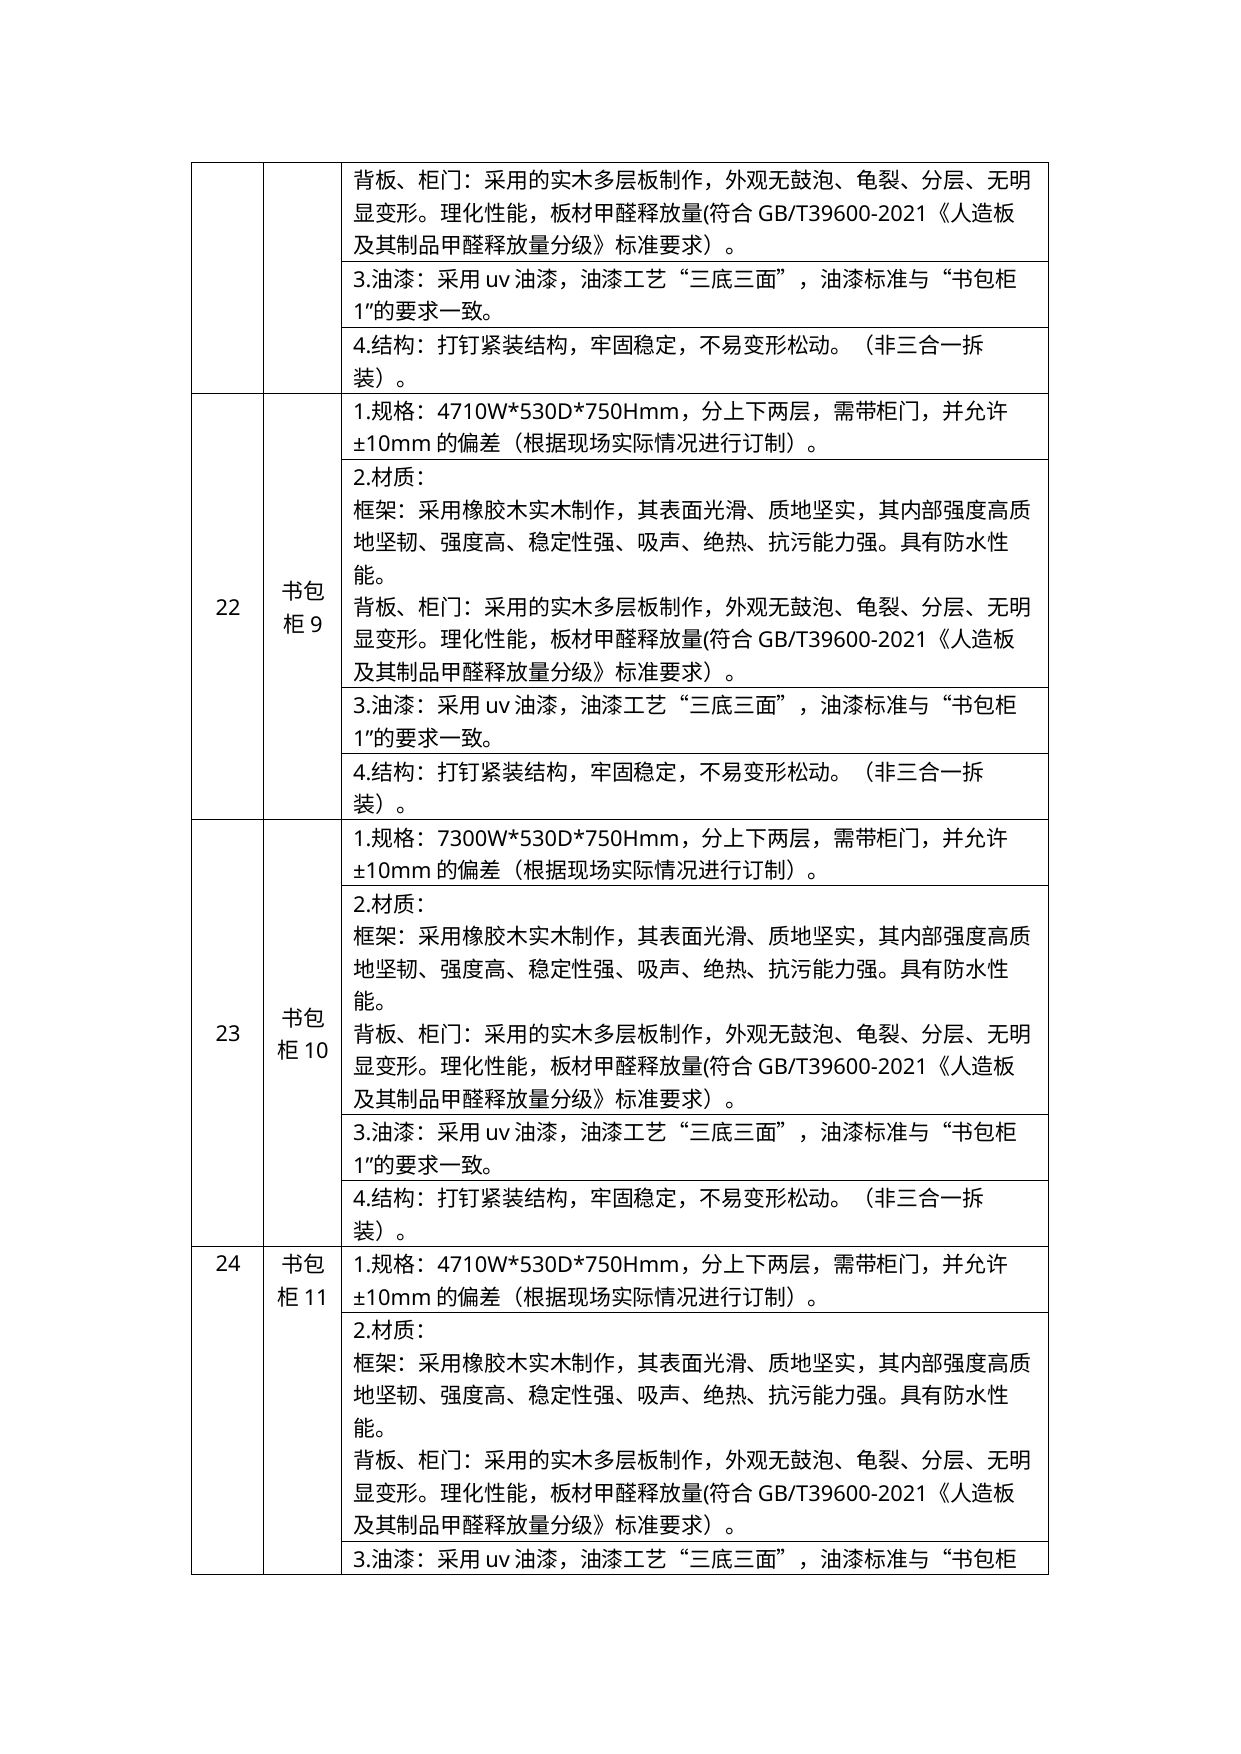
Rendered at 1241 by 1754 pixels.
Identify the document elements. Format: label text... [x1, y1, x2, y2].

table_cell 1.规格：4710W*530D*750Hmm，分上下两层，需带柜门，并允许±10mm的偏差（根据现场实际情况进行订制）。 [342, 394, 1048, 459]
table_cell 22 [192, 394, 263, 819]
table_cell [342, 1542, 1048, 1574]
table_cell 1.规格：4710W*530D*750Hmm，分上下两层，需带柜门，并允许±10mm的偏差（根据现场实际情况进行订制）。 [342, 1247, 1048, 1312]
table_cell 23 [192, 820, 263, 1246]
table_cell 24 [192, 1247, 263, 1574]
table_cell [342, 163, 1048, 261]
table_cell 书包柜11 [264, 1247, 341, 1574]
table_cell 书包柜9 [264, 394, 341, 819]
table_cell 书包柜10 [264, 820, 341, 1246]
table_cell 3.油漆：采用uv油漆，油漆工艺“三底三面”，油漆标准与“书包柜1”的要求一致。 [342, 262, 1048, 327]
table_cell 4.结构：打钉紧装结构，牢固稳定，不易变形松动。（非三合一拆装）。 [342, 1181, 1048, 1246]
table_cell 1.规格：7300W*530D*750Hmm，分上下两层，需带柜门，并允许±10mm的偏差（根据现场实际情况进行订制）。 [342, 820, 1048, 885]
table_cell 4.结构：打钉紧装结构，牢固稳定，不易变形松动。（非三合一拆装）。 [342, 328, 1048, 393]
table_cell 4.结构：打钉紧装结构，牢固稳定，不易变形松动。（非三合一拆装）。 [342, 754, 1048, 819]
table_cell 3.油漆：采用uv油漆，油漆工艺“三底三面”，油漆标准与“书包柜1”的要求一致。 [342, 1115, 1048, 1180]
table_cell 3.油漆：采用uv油漆，油漆工艺“三底三面”，油漆标准与“书包柜1”的要求一致。 [342, 688, 1048, 753]
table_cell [342, 1313, 1048, 1541]
